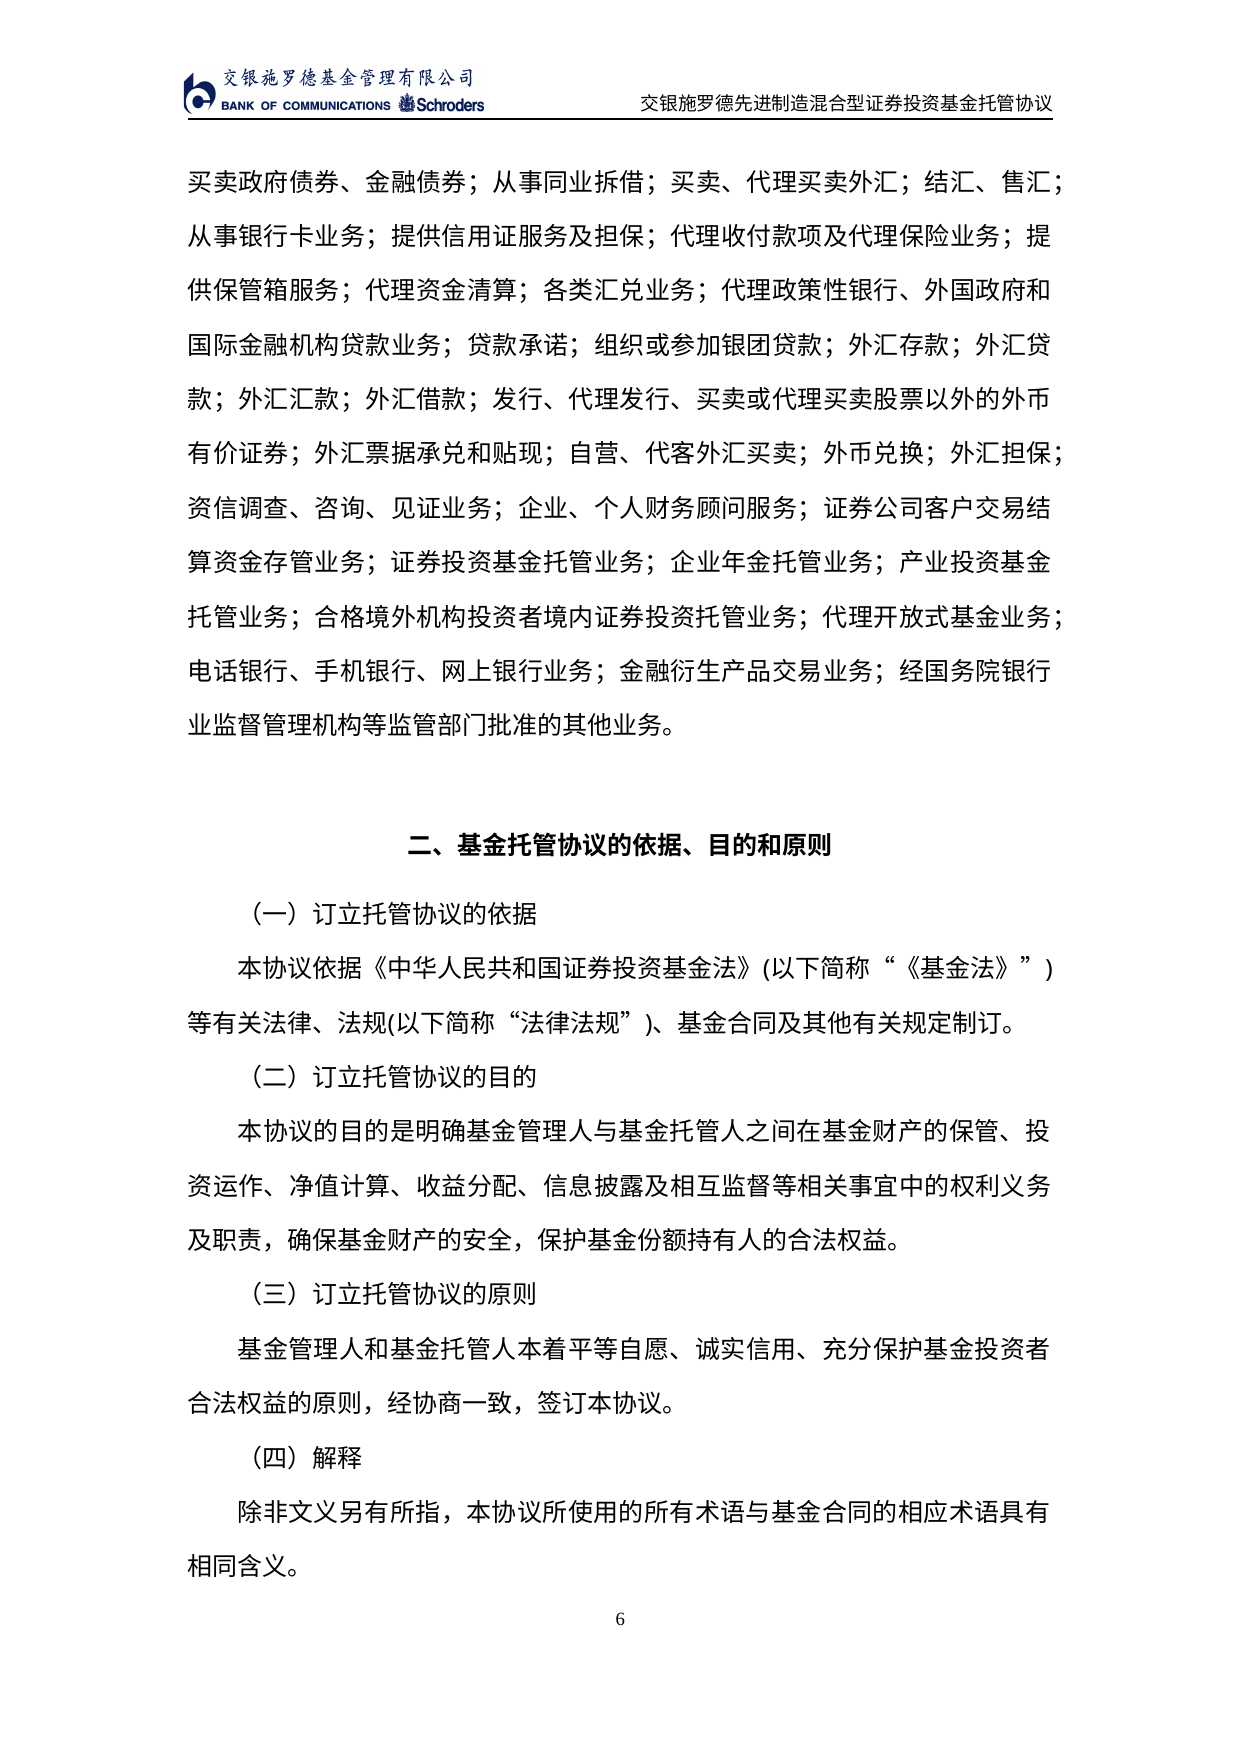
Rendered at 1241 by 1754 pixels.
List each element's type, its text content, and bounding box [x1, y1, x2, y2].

text 本协议依据《中华人民共和国证券投资基金法》(以下简称“《基金法》”)等有关法律、法规(以下简称“法律法规”)、基金合同及其他有关规定制订。 [187, 949, 1053, 1039]
text （二）订立托管协议的目的 [187, 1057, 1053, 1094]
text 除非文义另有所指，本协议所使用的所有术语与基金合同的相应术语具有相同含义。 [187, 1492, 1053, 1583]
text （一）订立托管协议的依据 [187, 894, 1053, 931]
subtitle 二、基金托管协议的依据、目的和原则 [187, 811, 1053, 876]
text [187, 162, 1053, 742]
text 基金管理人和基金托管人本着平等自愿、诚实信用、充分保护基金投资者合法权益的原则，经协商一致，签订本协议。 [187, 1329, 1053, 1420]
picture [183, 68, 484, 114]
text （三）订立托管协议的原则 [187, 1275, 1053, 1311]
text （四）解释 [187, 1438, 1053, 1474]
text 本协议的目的是明确基金管理人与基金托管人之间在基金财产的保管、投资运作、净值计算、收益分配、信息披露及相互监督等相关事宜中的权利义务及职责，确保基金财产的安全，保护基金份额持有人的合法权益。 [187, 1112, 1053, 1257]
